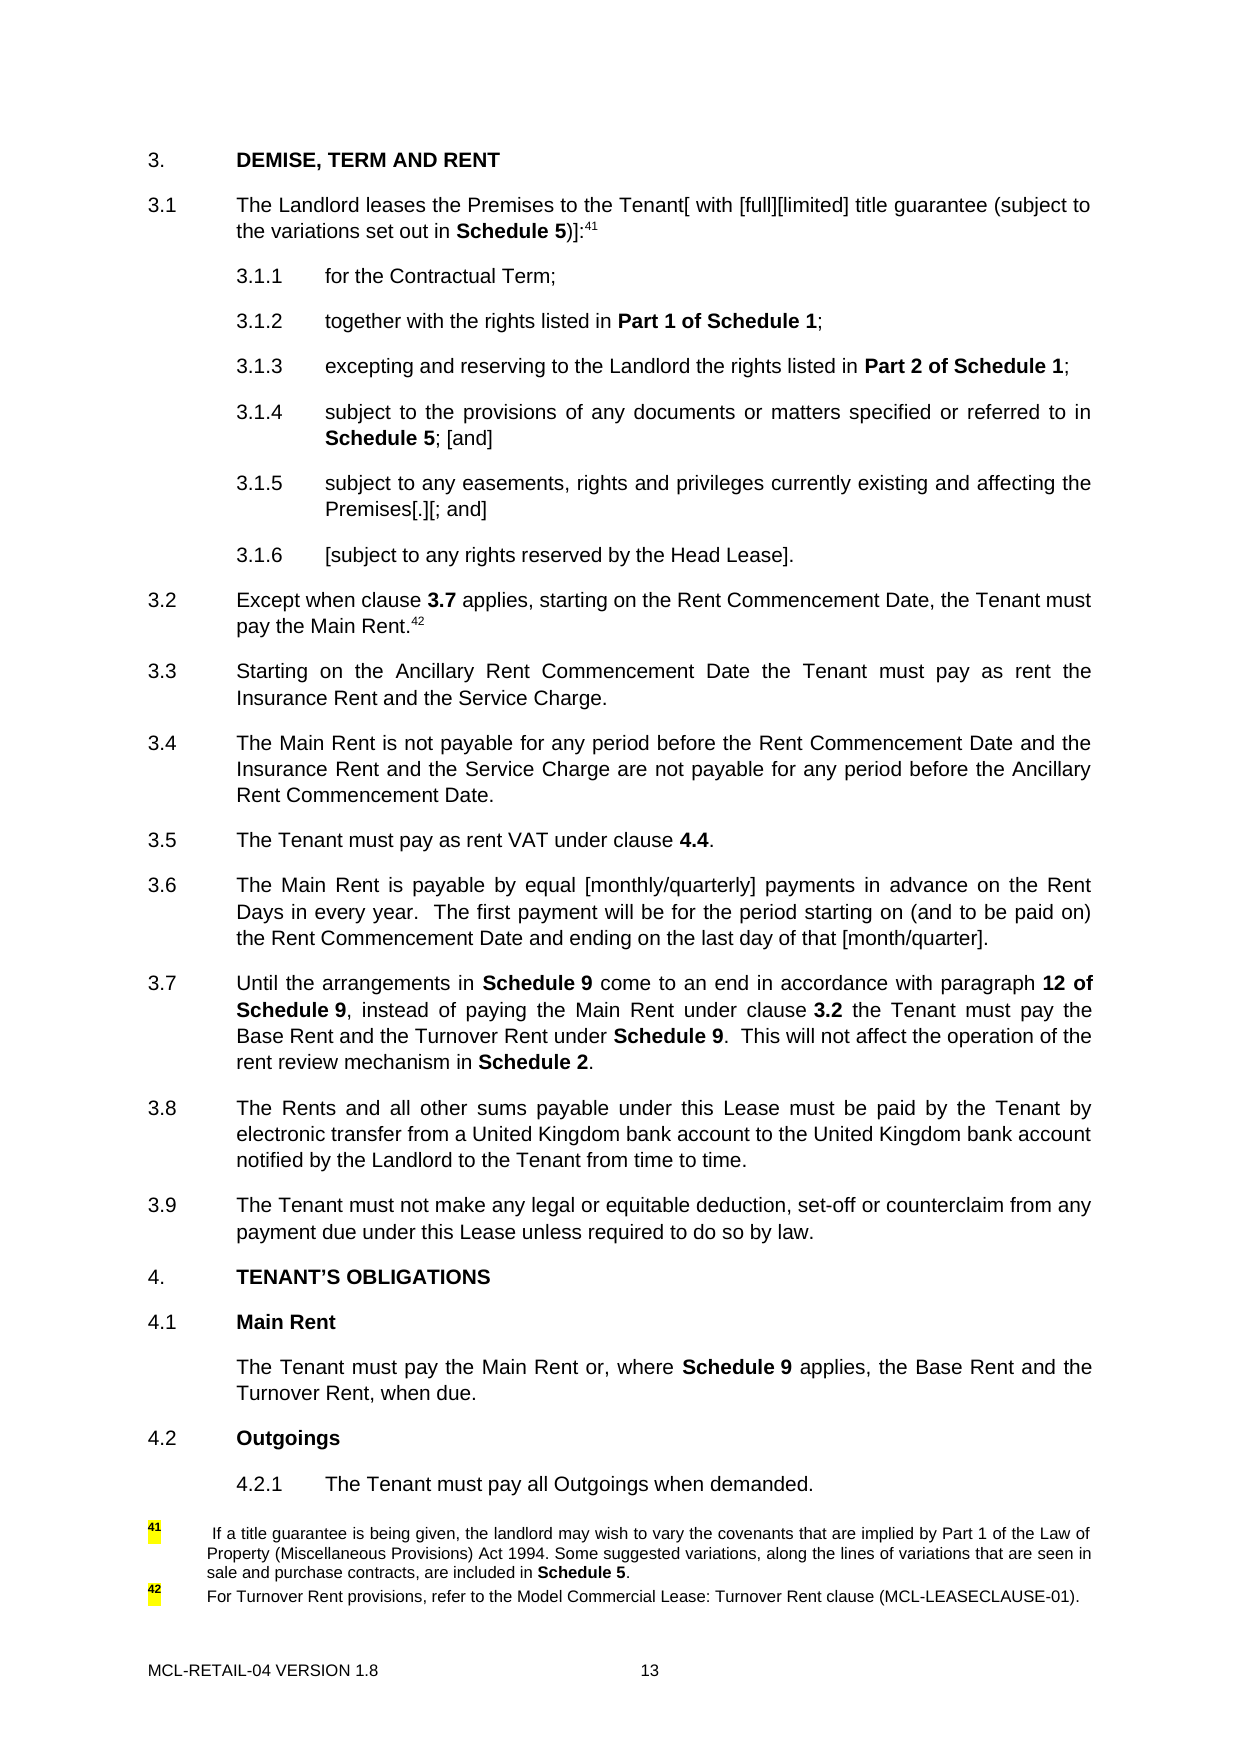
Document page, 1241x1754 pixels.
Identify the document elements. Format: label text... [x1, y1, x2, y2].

subtitle for the Contractual Term; [236, 264, 1093, 288]
subtitle DEMISE, TERM AND RENT [148, 148, 1093, 172]
subtitle The Rents and all other sums payable under this Lease must be paid by the Tenant by electronic transfer from a United Kingdom bank account to the United Kingdom bank account notified by the Landlord to the Tenant from time to time. [148, 1095, 1093, 1172]
subtitle The Landlord leases the Premises to the Tenant[ with [full][limited] title guarantee (subject to the variations set out in Schedule 5)]: [148, 193, 1093, 243]
subtitle subject to any easements, rights and privileges currently existing and affecting the Premises[.][; and] [236, 471, 1093, 521]
subtitle subject to the provisions of any documents or matters specified or referred to in Schedule 5; [and] [236, 399, 1093, 450]
subtitle TENANT’S OBLIGATIONS [148, 1264, 1093, 1288]
subtitle Until the arrangements in Schedule 9 come to an end in accordance with paragraph 12 of Schedule 9, instead of paying the Main Rent under clause 3.2 the Tenant must pay the Base Rent and the Turnover Rent under Schedule 9. This will not affect the operation of the rent review mechanism in Schedule 2. [148, 971, 1093, 1074]
subtitle Main Rent [148, 1310, 1093, 1334]
subtitle excepting and reserving to the Landlord the rights listed in Part 2 of Schedule 1; [236, 354, 1093, 378]
subtitle The Main Rent is payable by equal [monthly/quarterly] payments in advance on the Rent Days in every year. The first payment will be for the period starting on (and to be paid on) the Rent Commencement Date and ending on the last day of that [month/quarter]. [148, 873, 1093, 950]
subtitle together with the rights listed in Part 1 of Schedule 1; [236, 309, 1093, 333]
subtitle Starting on the Ancillary Rent Commencement Date the Tenant must pay as rent the Insurance Rent and the Service Charge. [148, 659, 1093, 709]
subtitle Outgoings [148, 1426, 1093, 1450]
subtitle The Tenant must not make any legal or equitable deduction, set-off or counterclaim from any payment due under this Lease unless required to do so by law. [148, 1193, 1093, 1243]
subtitle [subject to any rights reserved by the Head Lease]. [236, 542, 1093, 566]
subtitle The Tenant must pay all Outgoings when demanded. [236, 1471, 1093, 1495]
subtitle The Main Rent is not payable for any period before the Rent Commencement Date and the Insurance Rent and the Service Charge are not payable for any period before the Ancillary Rent Commencement Date. [148, 730, 1093, 807]
subtitle The Tenant must pay as rent VAT under clause 4.4. [148, 828, 1093, 852]
text The Tenant must pay the Main Rent or, where Schedule 9 applies, the Base Rent and the Turnover Rent, when due. [236, 1355, 1093, 1405]
subtitle Except when clause 3.7 applies, starting on the Rent Commencement Date, the Tenant must pay the Main Rent. [148, 587, 1093, 638]
